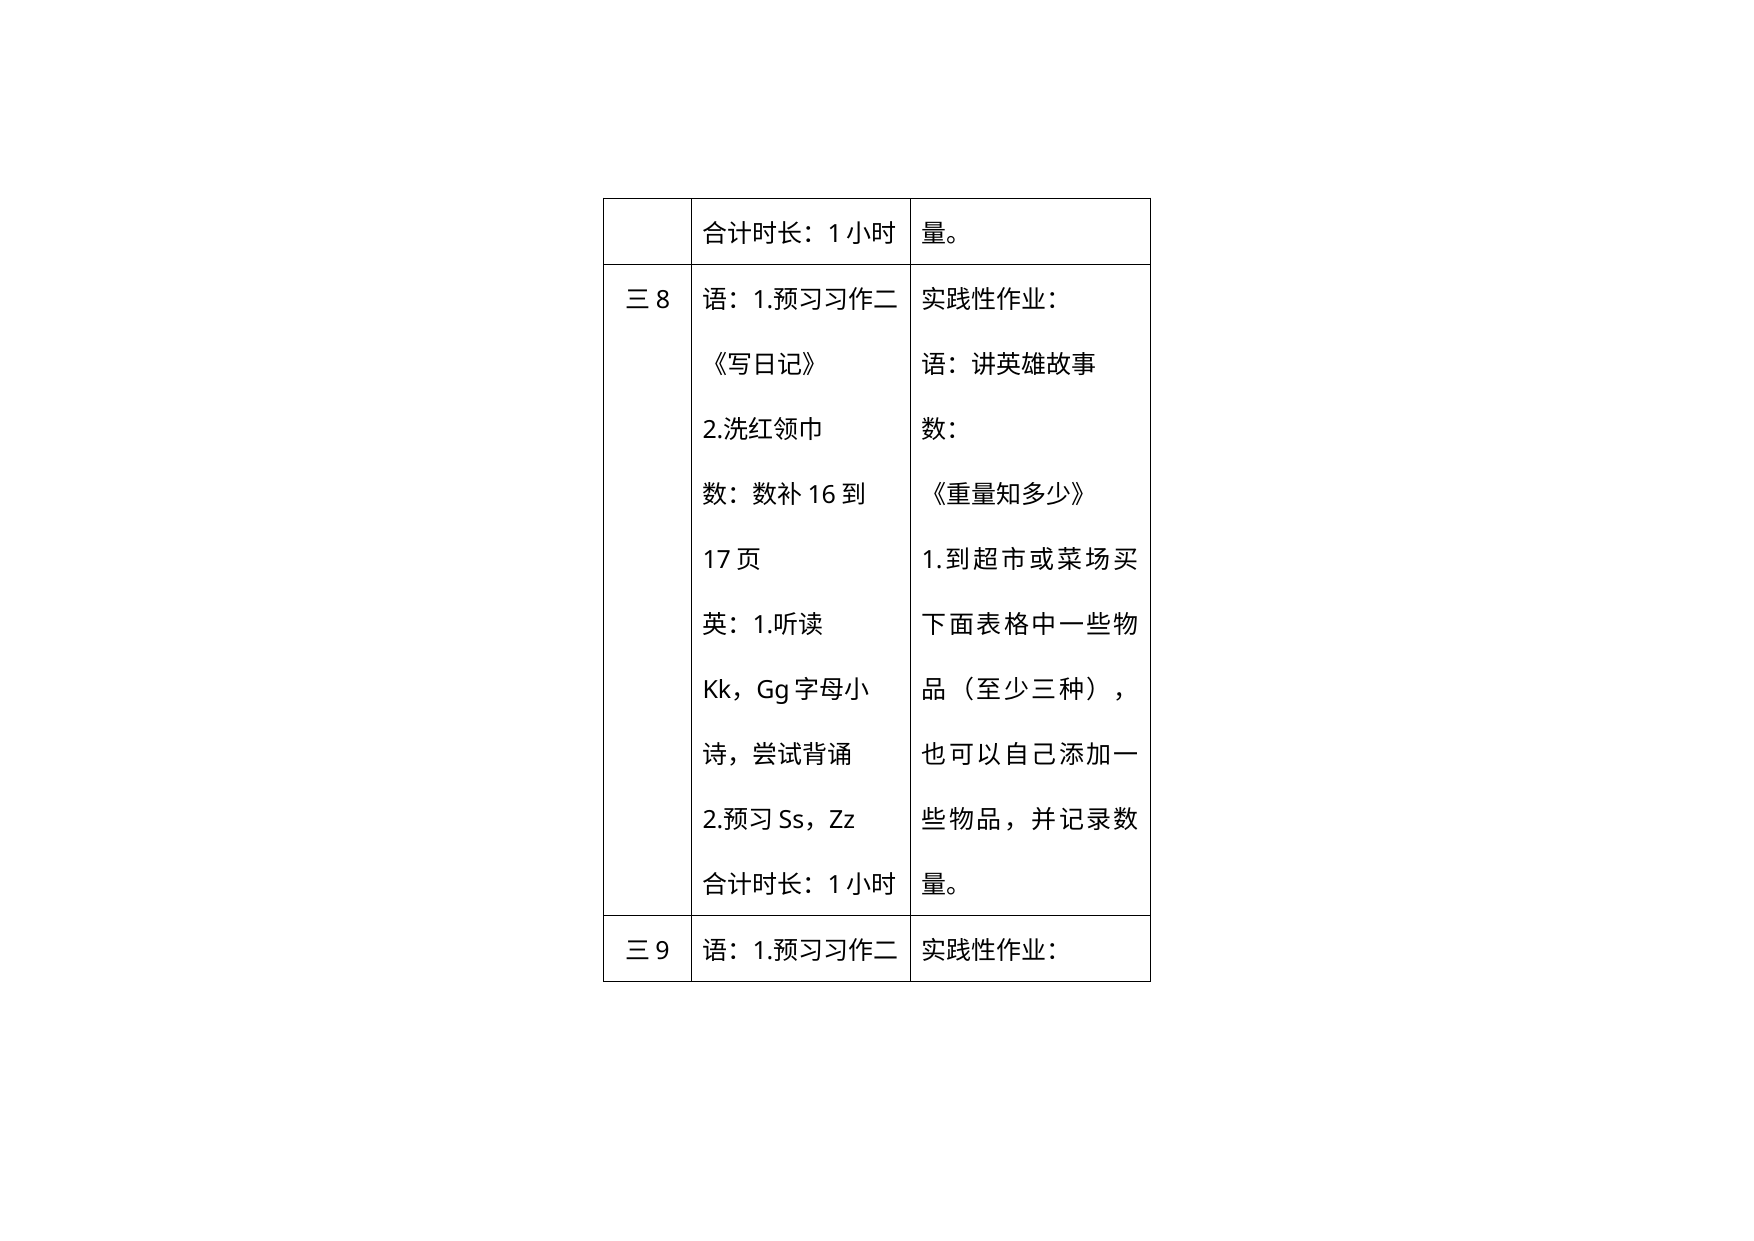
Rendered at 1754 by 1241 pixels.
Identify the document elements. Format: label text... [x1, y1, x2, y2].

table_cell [692, 265, 910, 915]
table_cell 三9 [604, 916, 691, 981]
table_cell 三 8 [604, 265, 691, 915]
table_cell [911, 199, 1150, 264]
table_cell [911, 916, 1150, 981]
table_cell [692, 916, 910, 981]
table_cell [692, 199, 910, 264]
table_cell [911, 265, 1150, 915]
table_cell 三7 [604, 199, 691, 264]
